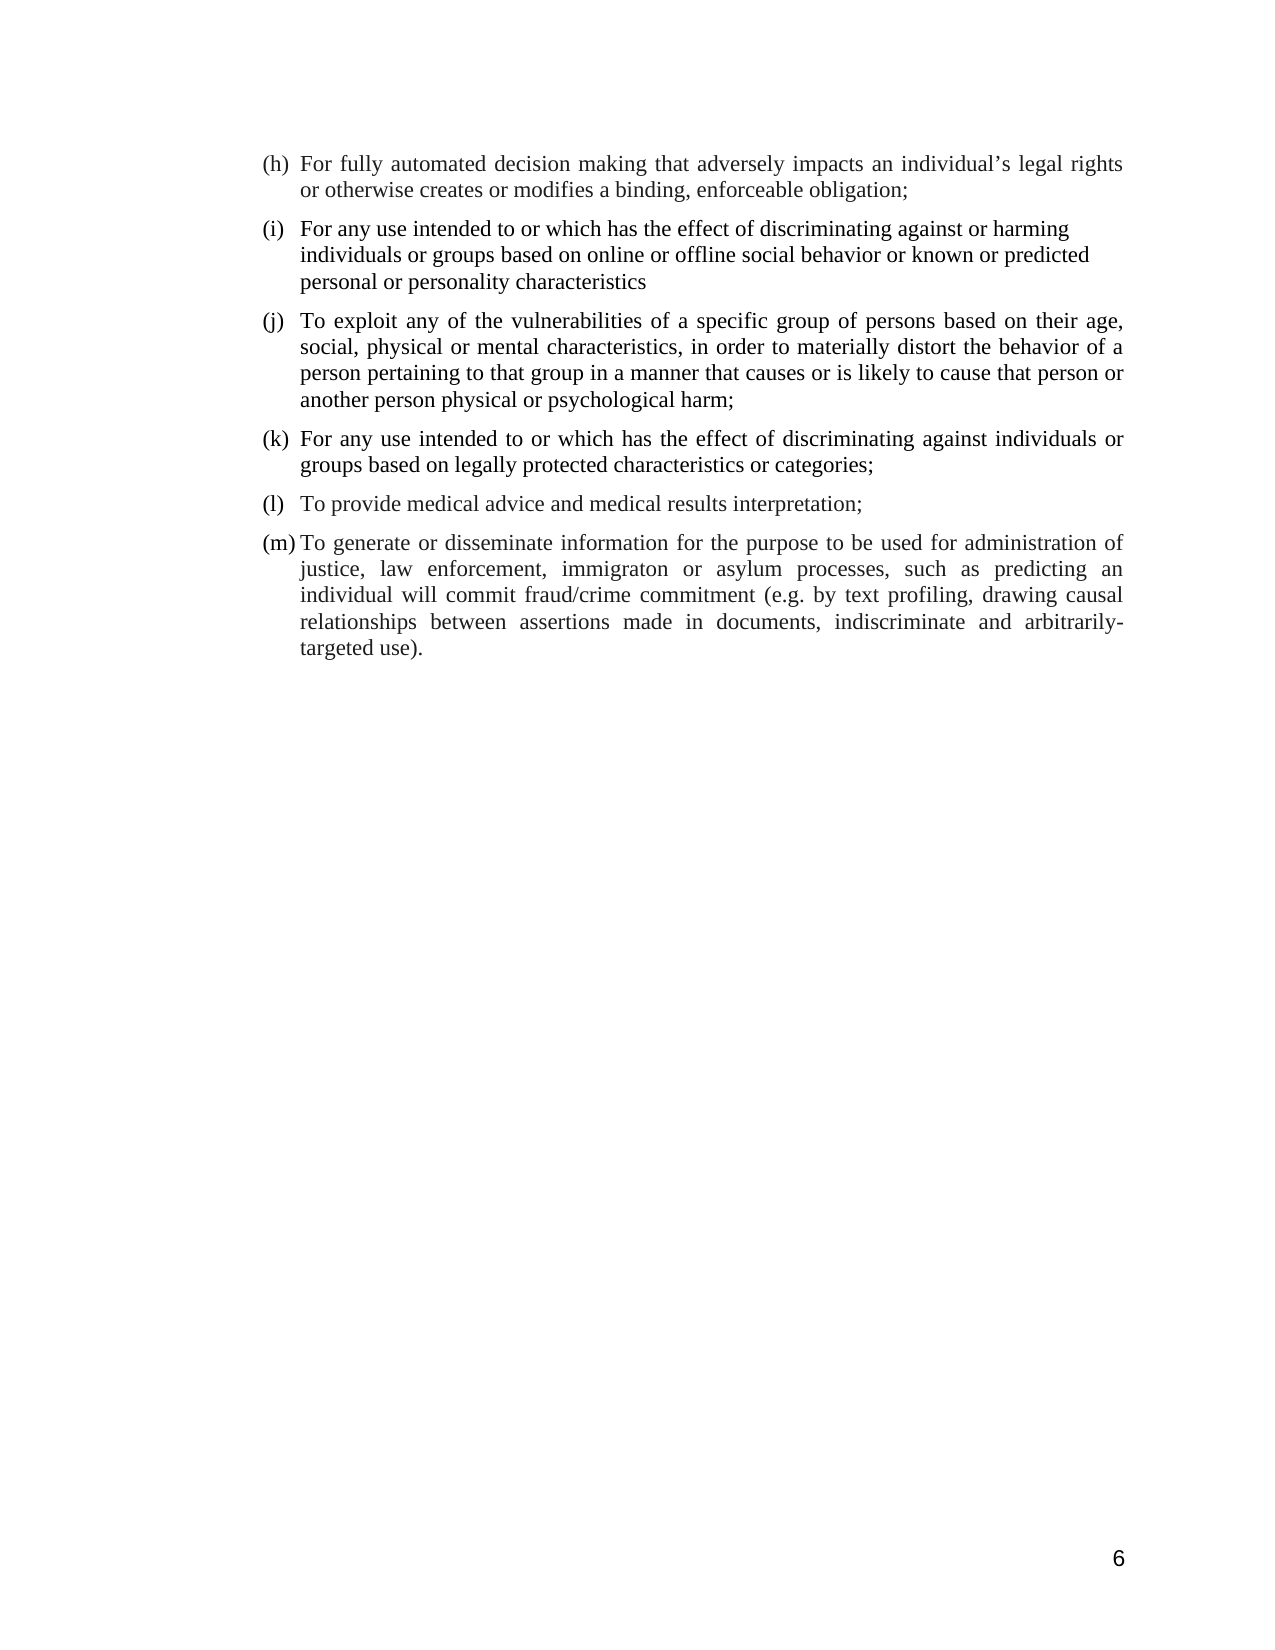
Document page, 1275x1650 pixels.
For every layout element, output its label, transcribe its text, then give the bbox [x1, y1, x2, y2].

list For any use intended to or which has the effect of discriminating against individuals or groups based on legally protected characteristics or categories; [262, 425, 1125, 477]
list For any use intended to or which has the effect of discriminating against or harming individuals or groups based on online or offline social behavior or known or predicted personal or personality characteristics [262, 215, 1125, 294]
list To generate or disseminate information for the purpose to be used for administration of justice, law enforcement, immigraton or asylum processes, such as predicting an individual will commit fraud/crime commitment (e.g. by text profiling, drawing causal relationships between assertions made in documents, indiscriminate and arbitrarily-targeted use). [262, 529, 1125, 661]
list To exploit any of the vulnerabilities of a specific group of persons based on their age, social, physical or mental characteristics, in order to materially distort the behavior of a person pertaining to that group in a manner that causes or is likely to cause that person or another person physical or psychological harm; [262, 307, 1125, 412]
list To provide medical advice and medical results interpretation; [262, 490, 1125, 516]
list For fully automated decision making that adversely impacts an individual’s legal rights or otherwise creates or modifies a binding, enforceable obligation; [262, 150, 1125, 203]
